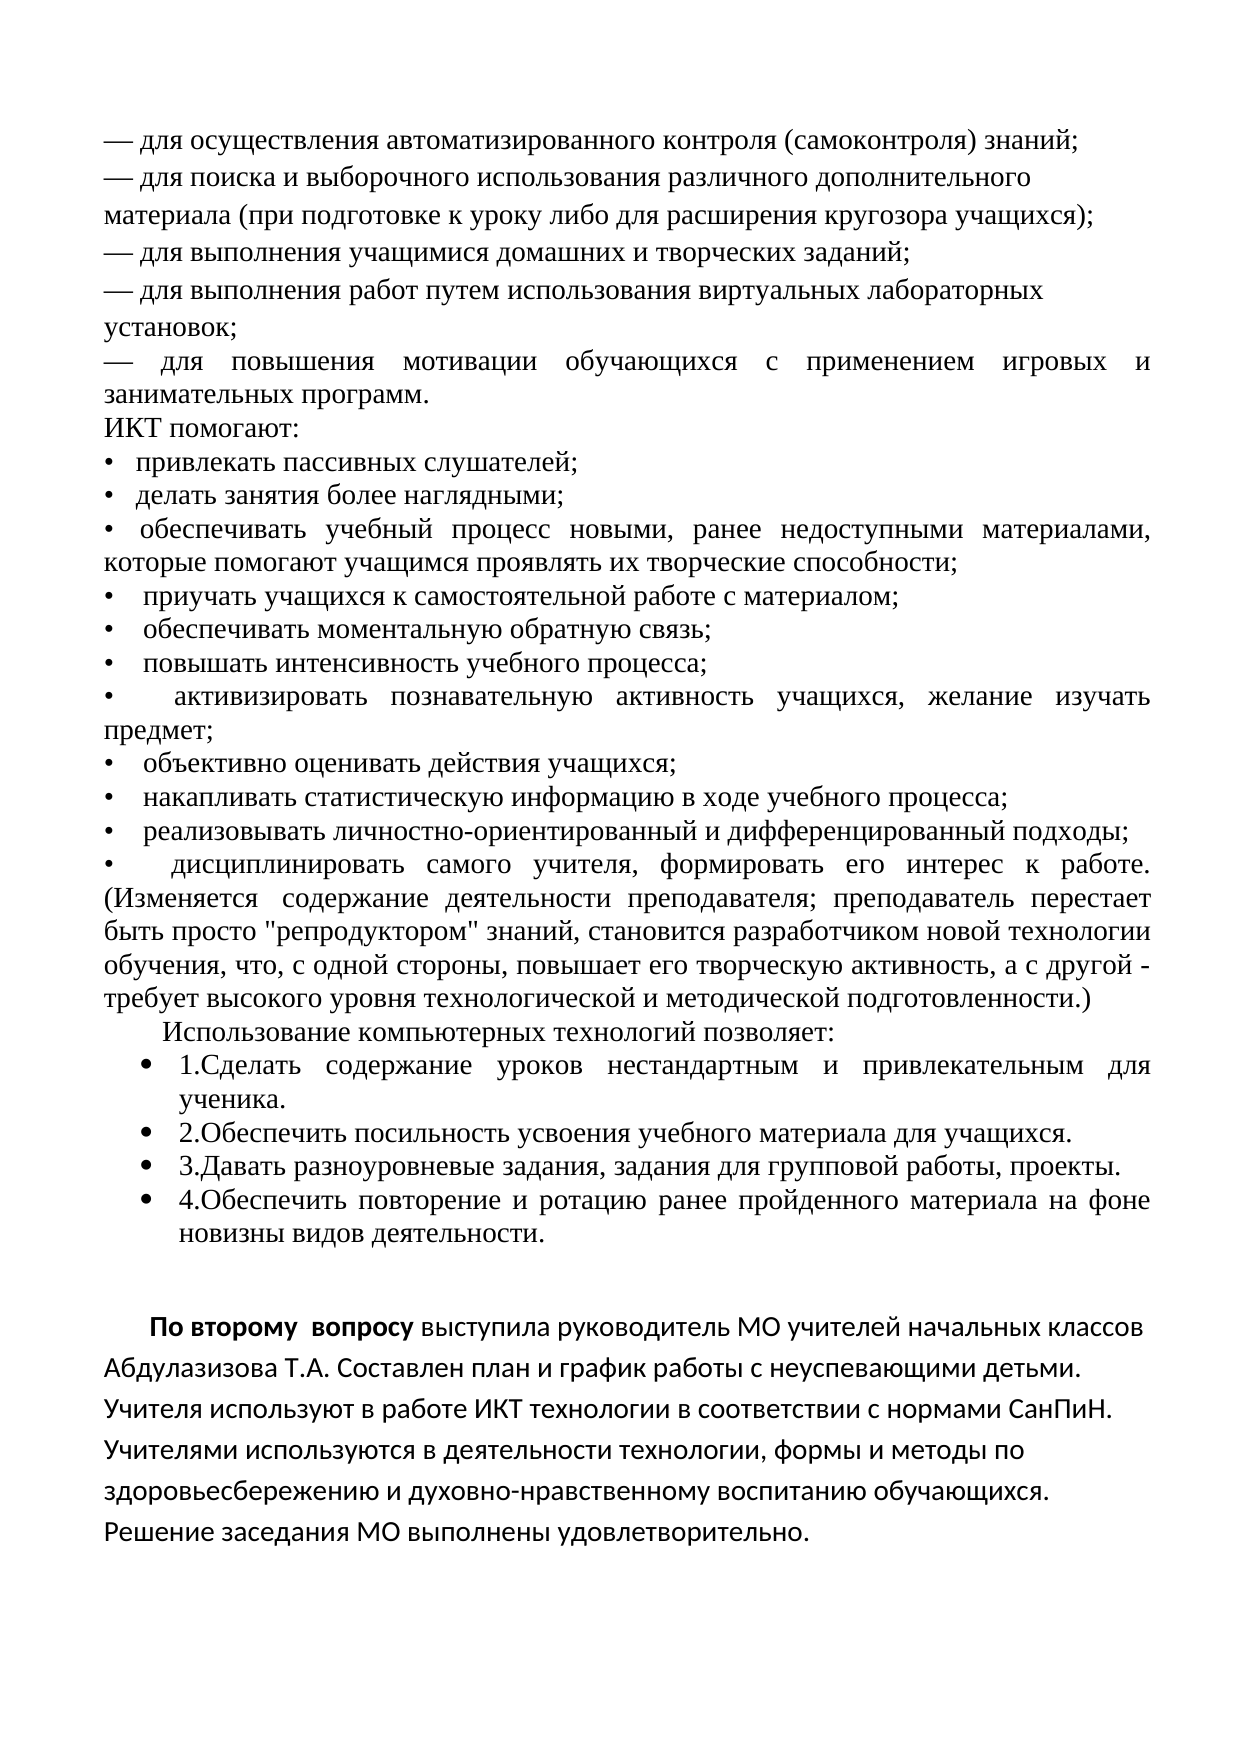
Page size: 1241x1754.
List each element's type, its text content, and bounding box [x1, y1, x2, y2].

text — для поиска и выборочного использования различного дополнительного материала (при подготовке к уроку либо для расширения кругозора учащихся); [103, 156, 1152, 231]
text — для выполнения учащимися домашних и творческих заданий; [103, 231, 1152, 268]
list 4.Обеспечить повторение и ротацию ранее пройденного материала на фоне новизны видов деятельности. [141, 1182, 1152, 1249]
text Использование компьютерных технологий позволяет: [103, 1014, 1152, 1047]
text • приучать учащихся к самостоятельной работе с материалом; [103, 578, 1152, 611]
text • реализовывать личностно-ориентированный и дифференцированный подходы; [103, 813, 1152, 846]
list 2.Обеспечить посильность усвоения учебного материала для учащихся. [141, 1115, 1152, 1148]
text • дисциплинировать самого учителя, формировать его интерес к работе. (Изменяется содержание деятельности преподавателя; преподаватель перестает быть просто "репродуктором" знаний, становится разработчиком новой технологии обучения, что, с одной стороны, повышает его творческую активность, а с другой - требует высокого уровня технологической и методической подготовленности.) [103, 846, 1152, 1014]
text • делать занятия более наглядными; [103, 477, 1152, 511]
text — для повышения мотивации обучающихся с применением игровых и занимательных программ. [103, 343, 1152, 410]
text — для осуществления автоматизированного контроля (самоконтроля) знаний; [103, 118, 1152, 156]
text ИКТ помогают: [103, 410, 1152, 444]
text • накапливать статистическую информацию в ходе учебного процесса; [103, 779, 1152, 813]
text • объективно оценивать действия учащихся; [103, 746, 1152, 779]
text По второму вопросу выступила руководитель МО учителей начальных классов Абдулазизова Т.А. Составлен план и график работы с неуспевающими детьми. Учителя используют в работе ИКТ технологии в соответствии с нормами СанПиН. Учителями используются в деятельности технологии, формы и методы по здоровьесбережению и духовно-нравственному воспитанию обучающихся. Решение заседания МО выполнены удовлетворительно. [103, 1308, 1152, 1549]
text • активизировать познавательную активность учащихся, желание изучать предмет; [103, 678, 1152, 746]
text — для выполнения работ путем использования виртуальных лабораторных установок; [103, 268, 1152, 343]
text • обеспечивать учебный процесс новыми, ранее недоступными материалами, которые помогают учащимся проявлять их творческие способности; [103, 511, 1152, 578]
list 3.Давать разноуровневые задания, задания для групповой работы, проекты. [141, 1148, 1152, 1182]
text • привлекать пассивных слушателей; [103, 444, 1152, 477]
list 1.Сделать содержание уроков нестандартным и привлекательным для ученика. [141, 1047, 1152, 1115]
text • повышать интенсивность учебного процесса; [103, 645, 1152, 678]
text • обеспечивать моментальную обратную связь; [103, 611, 1152, 645]
